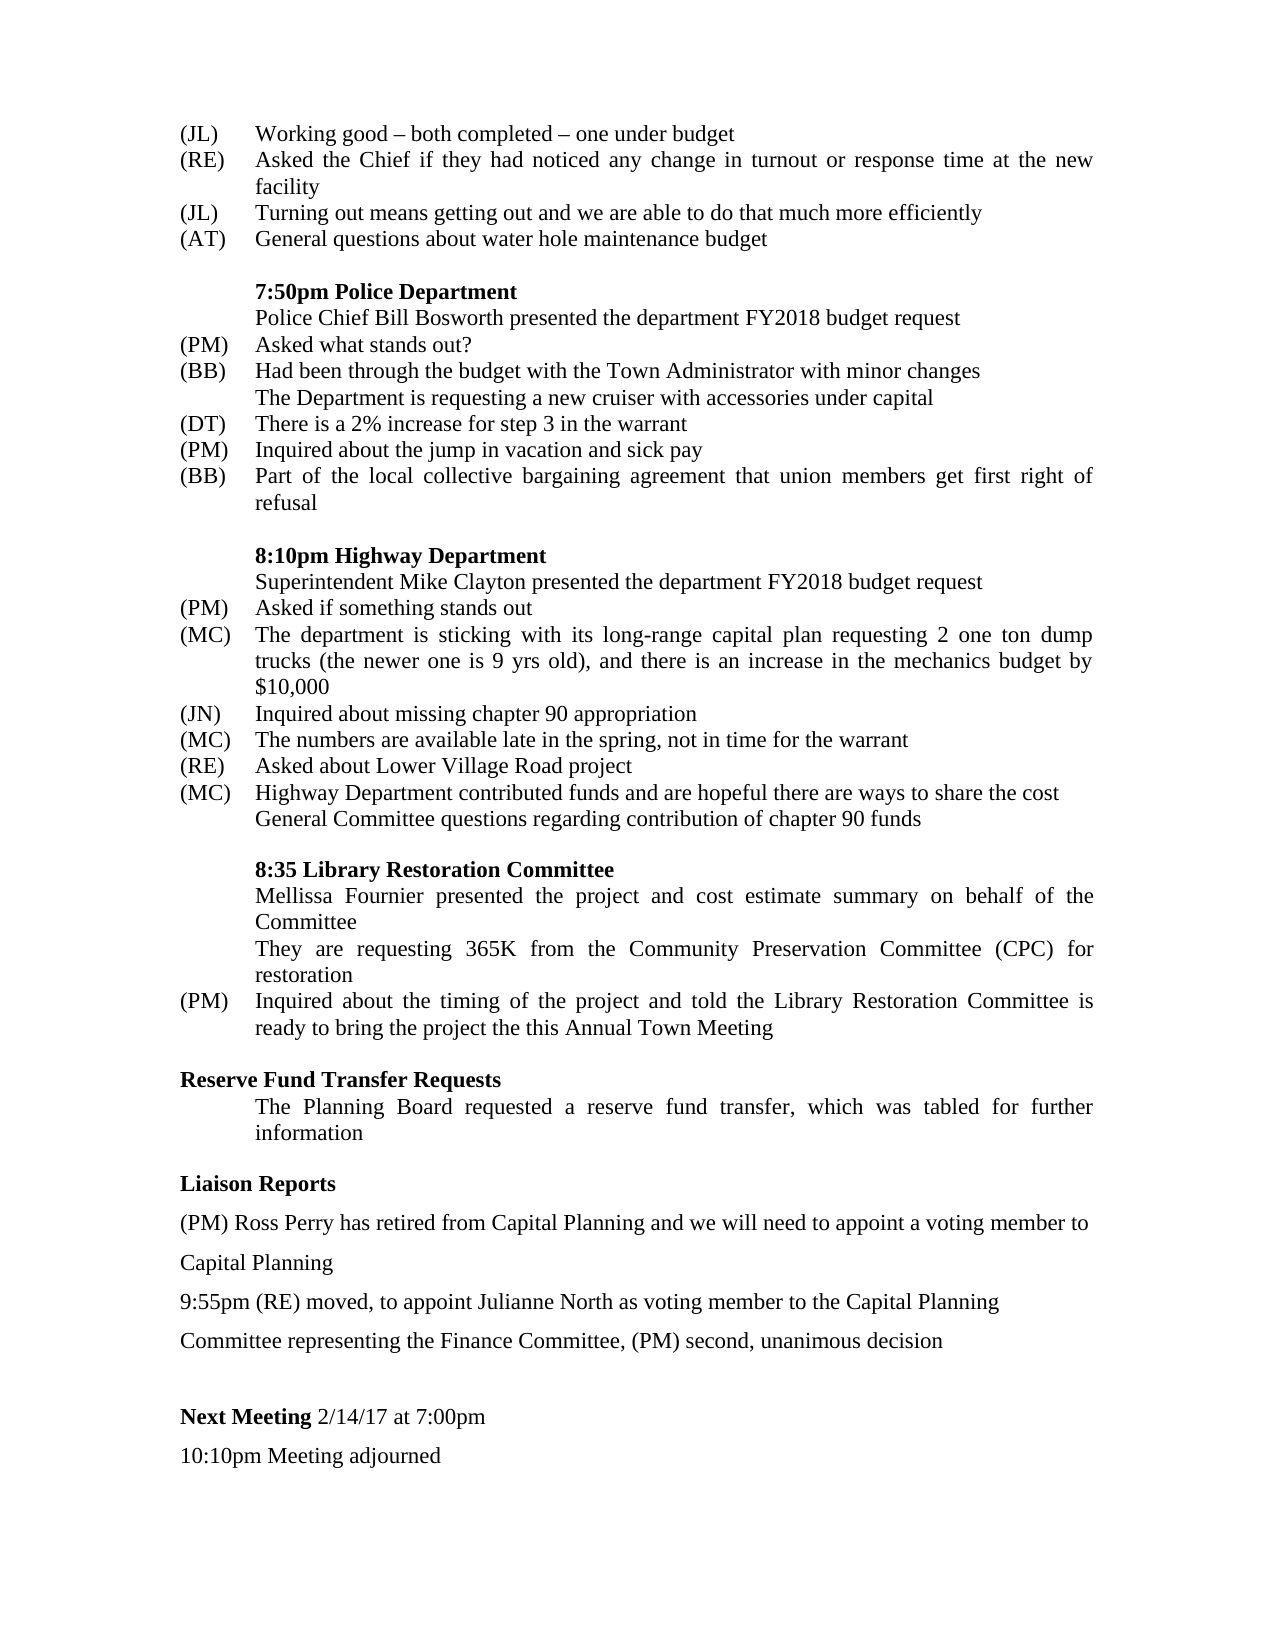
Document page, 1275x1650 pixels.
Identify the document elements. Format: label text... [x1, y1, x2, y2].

text Liaison Reports [180, 1169, 1095, 1196]
text 7:50pm Police Department [180, 278, 1095, 304]
text 9:55pm (RE) moved, to appoint Julianne North as voting member to the Capital Planning Committee representing the Finance Committee, (PM) second, unanimous decision [180, 1288, 1095, 1354]
text The Department is requesting a new cruiser with accessories under capital [180, 383, 1095, 410]
text (PM) Ross Perry has retired from Capital Planning and we will need to appoint a voting member to Capital Planning [180, 1209, 1095, 1275]
text Police Chief Bill Bosworth presented the department FY2018 budget request [180, 304, 1095, 331]
text General Committee questions regarding contribution of chapter 90 funds [180, 805, 1095, 832]
text Mellissa Fournier presented the project and cost estimate summary on behalf of the Committee [180, 882, 1095, 935]
text 8:35 Library Restoration Committee [180, 856, 1095, 882]
text 10:10pm Meeting adjourned [180, 1442, 1095, 1469]
text (PM) Asked if something stands out [180, 594, 1095, 621]
text (DT) There is a 2% increase for step 3 in the warrant [180, 410, 1095, 436]
text (JL) Working good – both completed – one under budget [180, 120, 1095, 146]
text (MC) The department is sticking with its long-range capital plan requesting 2 one ton dump trucks (the newer one is 9 yrs old), and there is an increase in the mechanics budget by $10,000 [180, 621, 1095, 700]
text (JL) Turning out means getting out and we are able to do that much more efficiently [180, 199, 1095, 225]
text (PM) Asked what stands out? [180, 331, 1095, 357]
text Next Meeting 2/14/17 at 7:00pm [180, 1403, 1095, 1429]
text (PM) Inquired about the timing of the project and told the Library Restoration Committee is ready to bring the project the this Annual Town Meeting [180, 987, 1095, 1040]
text (AT) General questions about water hole maintenance budget [180, 225, 1095, 252]
text (RE) Asked about Lower Village Road project [180, 752, 1095, 779]
text Reserve Fund Transfer Requests [180, 1066, 1095, 1093]
text (JN) Inquired about missing chapter 90 appropriation [180, 700, 1095, 726]
text (BB) Had been through the budget with the Town Administrator with minor changes [180, 357, 1095, 383]
text The Planning Board requested a reserve fund transfer, which was tabled for further information [255, 1093, 1095, 1146]
text Superintendent Mike Clayton presented the department FY2018 budget request [180, 568, 1095, 594]
text 8:10pm Highway Department [180, 542, 1095, 568]
text (PM) Inquired about the jump in vacation and sick pay [180, 436, 1095, 463]
text (MC) Highway Department contributed funds and are hopeful there are ways to share the cost [180, 779, 1095, 805]
text (MC) The numbers are available late in the spring, not in time for the warrant [180, 726, 1095, 752]
text (RE) Asked the Chief if they had noticed any change in turnout or response time at the new facility [180, 146, 1095, 199]
text (BB) Part of the local collective bargaining agreement that union members get first right of refusal [180, 463, 1095, 515]
text They are requesting 365K from the Community Preservation Committee (CPC) for restoration [180, 935, 1095, 987]
